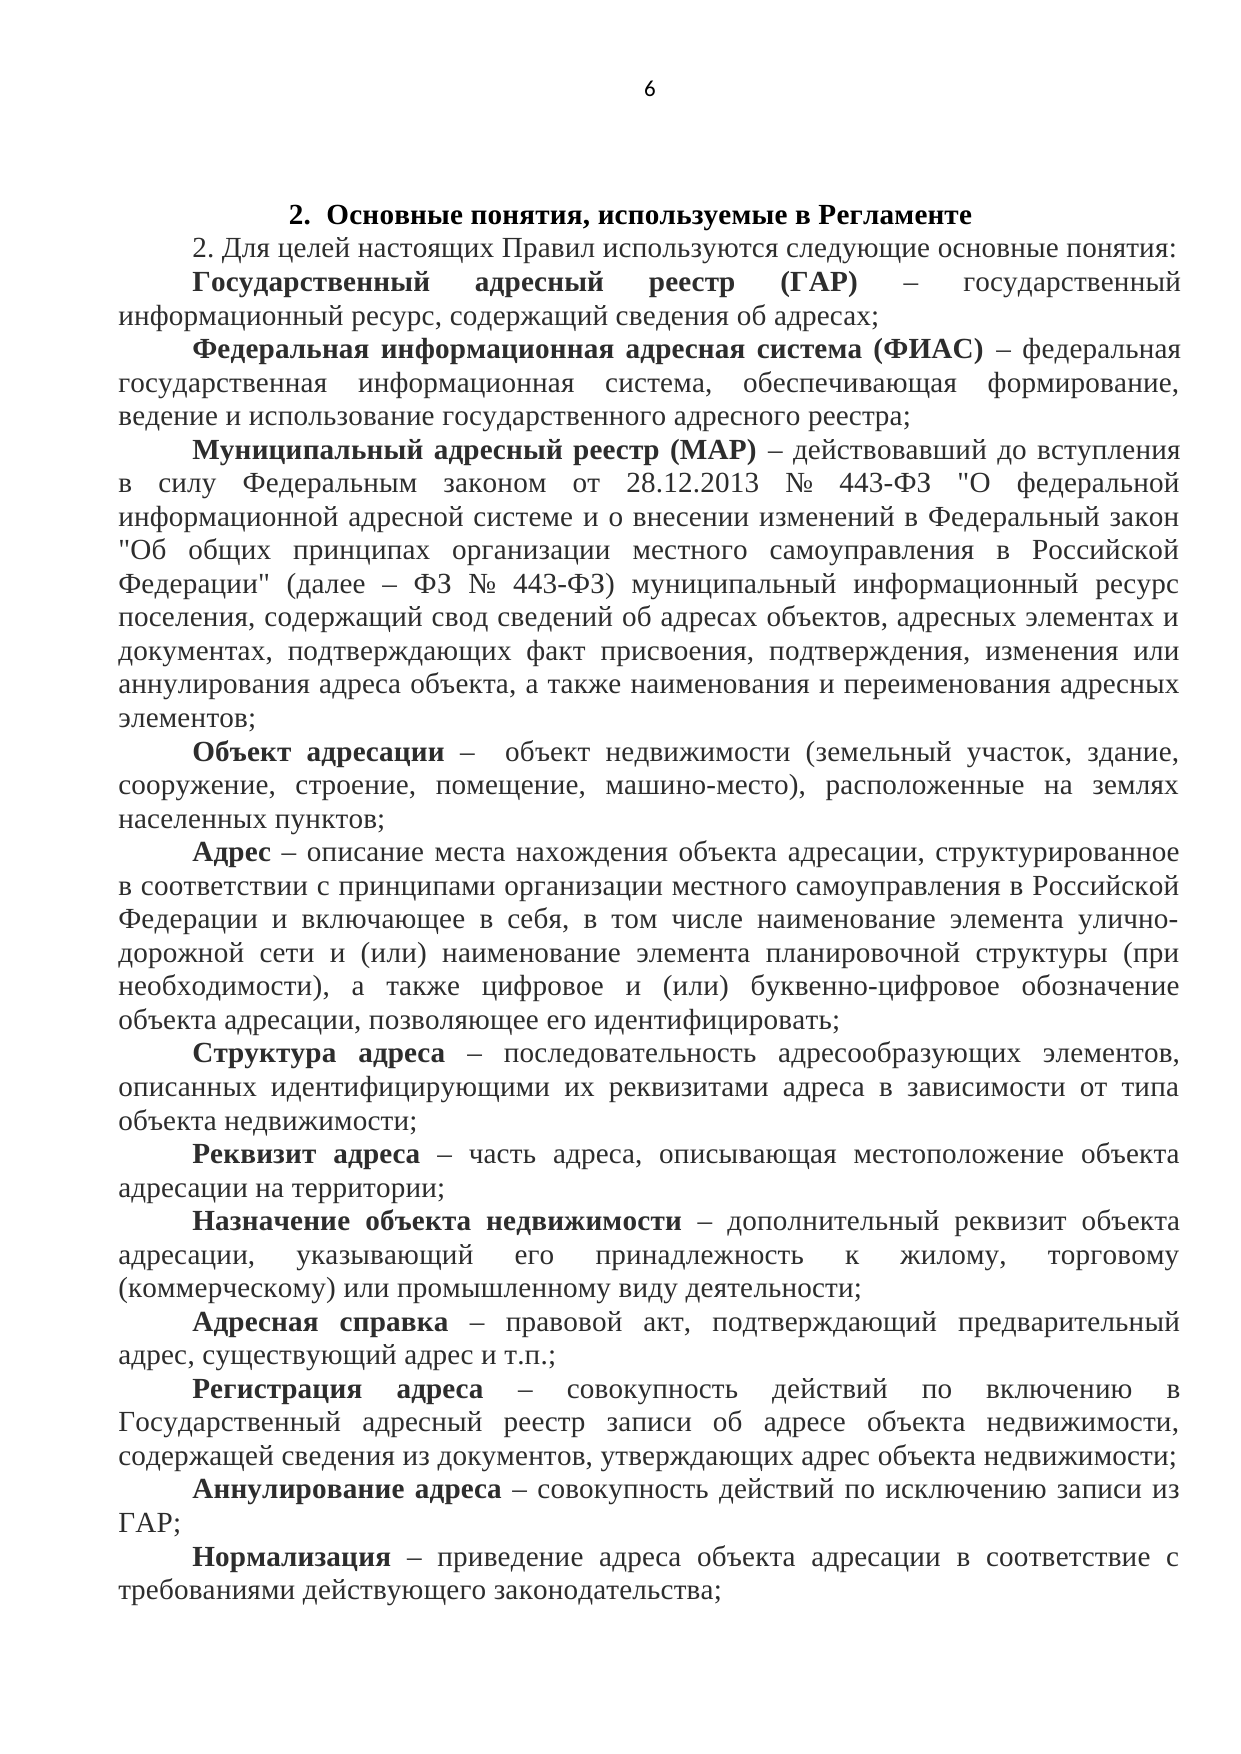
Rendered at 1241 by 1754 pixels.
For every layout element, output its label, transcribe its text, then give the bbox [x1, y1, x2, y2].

text Объект адресации – объект недвижимости (земельный участок, здание, сооружение, строение, помещение, машино-место), расположенные на землях населенных пунктов; [118, 734, 1181, 834]
text Аннулирование адреса – совокупность действий по исключению записи из ГАР; [118, 1472, 1181, 1539]
text Структура адреса – последовательность адресообразующих элементов, описанных идентифицирующими их реквизитами адреса в зависимости от типа объекта недвижимости; [118, 1036, 1181, 1136]
text Государственный адресный реестр (ГАР) – государственный информационный ресурс, содержащий сведения об адресах; [118, 264, 1181, 331]
text Регистрация адреса – совокупность действий по включению в Государственный адресный реестр записи об адресе объекта недвижимости, содержащей сведения из документов, утверждающих адрес объекта недвижимости; [118, 1371, 1181, 1472]
text Назначение объекта недвижимости – дополнительный реквизит объекта адресации, указывающий его принадлежность к жилому, торговому (коммерческому) или промышленному виду деятельности; [118, 1203, 1181, 1304]
list Основные понятия, используемые в Регламенте [81, 197, 1181, 231]
text Муниципальный адресный реестр (МАР) – действовавший до вступления в силу Федеральным законом от 28.12.2013 № 443-ФЗ "О федеральной информационной адресной системе и о внесении изменений в Федеральный закон "Об общих принципах организации местного самоуправления в Российской Федерации" (далее – ФЗ № 443-ФЗ) муниципальный информационный ресурс поселения, содержащий свод сведений об адресах объектов, адресных элементах и документах, подтверждающих факт присвоения, подтверждения, изменения или аннулирования адреса объекта, а также наименования и переименования адресных элементов; [118, 432, 1181, 734]
text Федеральная информационная адресная система (ФИАС) – федеральная государственная информационная система, обеспечивающая формирование, ведение и использование государственного адресного реестра; [118, 331, 1181, 432]
text Реквизит адреса – часть адреса, описывающая местоположение объекта адресации на территории; [118, 1136, 1181, 1203]
text Адрес – описание места нахождения объекта адресации, структурированное в соответствии с принципами организации местного самоуправления в Российской Федерации и включающее в себя, в том числе наименование элемента улично-дорожной сети и (или) наименование элемента планировочной структуры (при необходимости), а также цифровое и (или) буквенно-цифровое обозначение объекта адресации, позволяющее его идентифицировать; [118, 834, 1181, 1036]
text Нормализация – приведение адреса объекта адресации в соответствие с требованиями действующего законодательства; [118, 1539, 1181, 1606]
text Адресная справка – правовой акт, подтверждающий предварительный адрес, существующий адрес и т.п.; [118, 1304, 1181, 1371]
text 2. Для целей настоящих Правил используются следующие основные понятия: [118, 231, 1181, 264]
